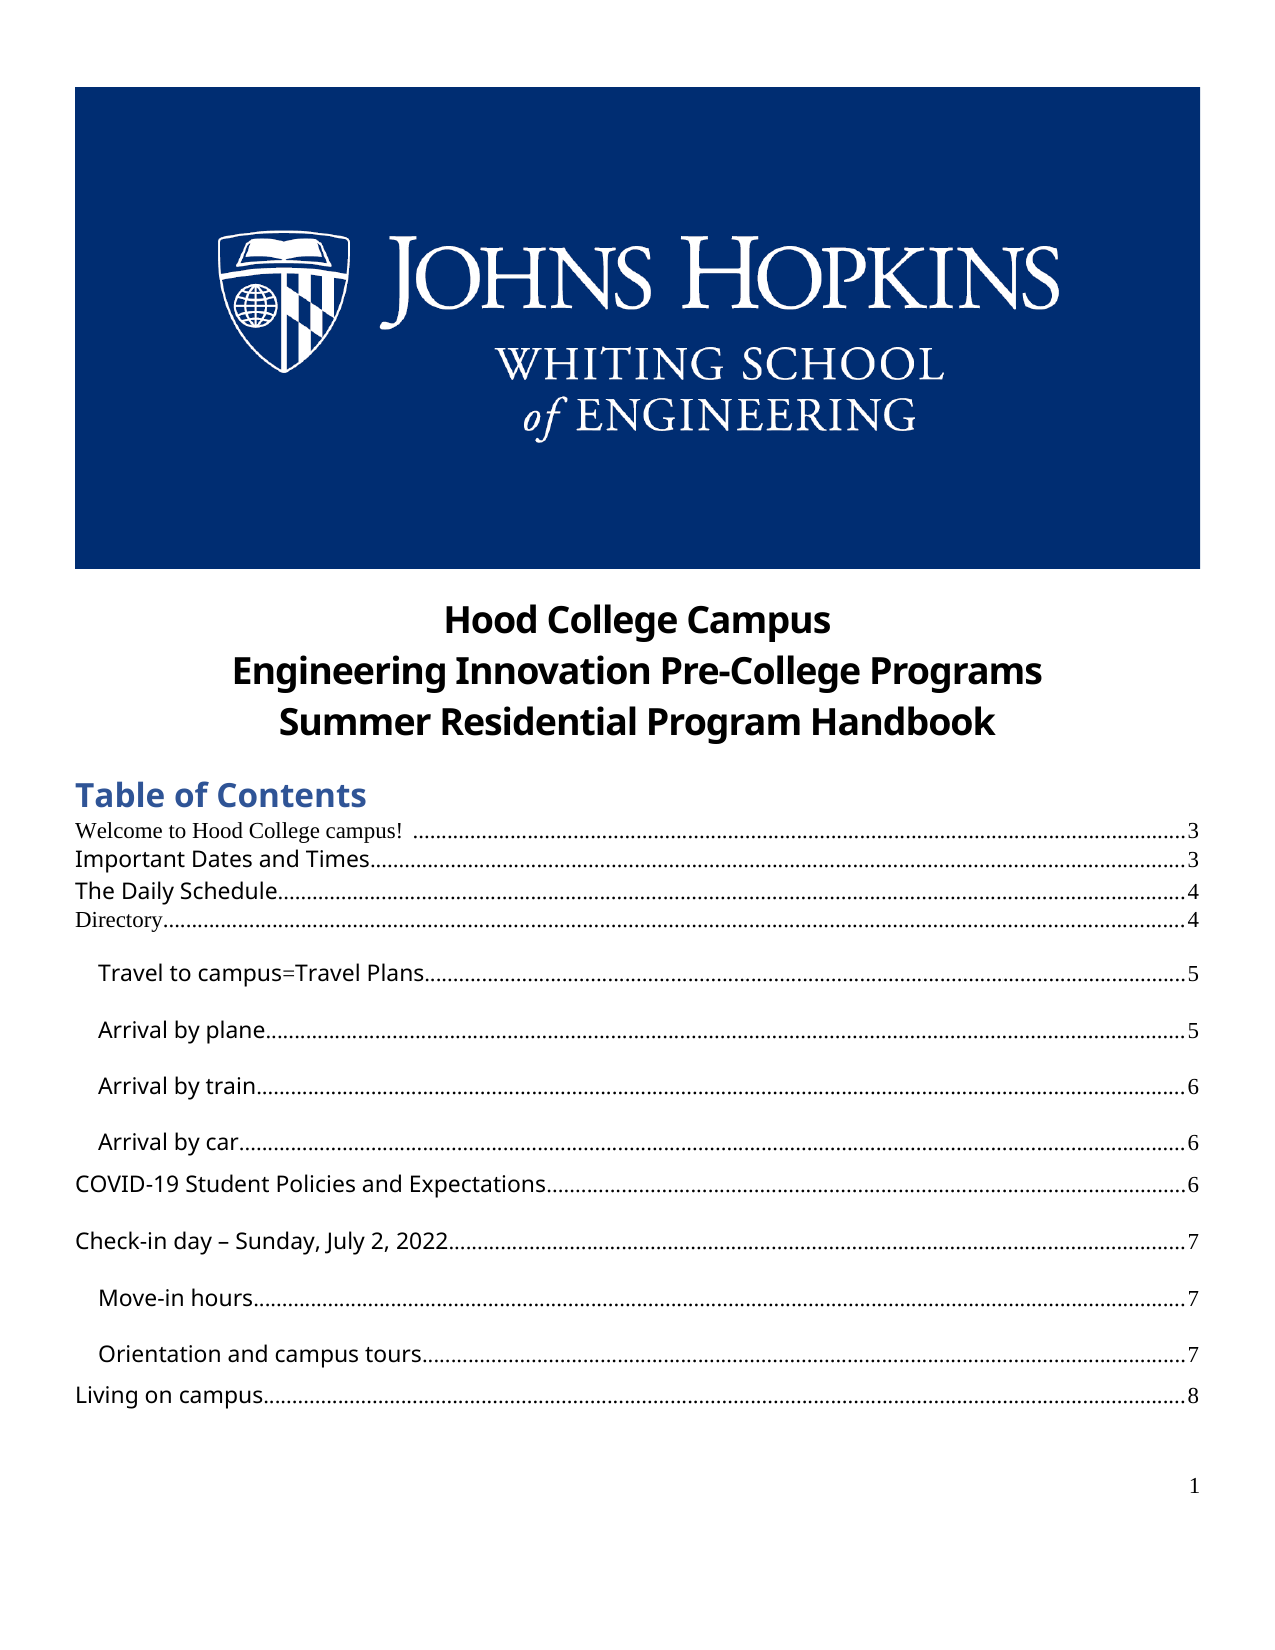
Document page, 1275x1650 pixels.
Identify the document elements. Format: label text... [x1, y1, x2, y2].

picture [75, 87, 1200, 569]
title Hood College Campus [75, 593, 1200, 644]
title Engineering Innovation Pre-College Programs [75, 644, 1200, 696]
title Summer Residential Program Handbook [75, 696, 1200, 747]
